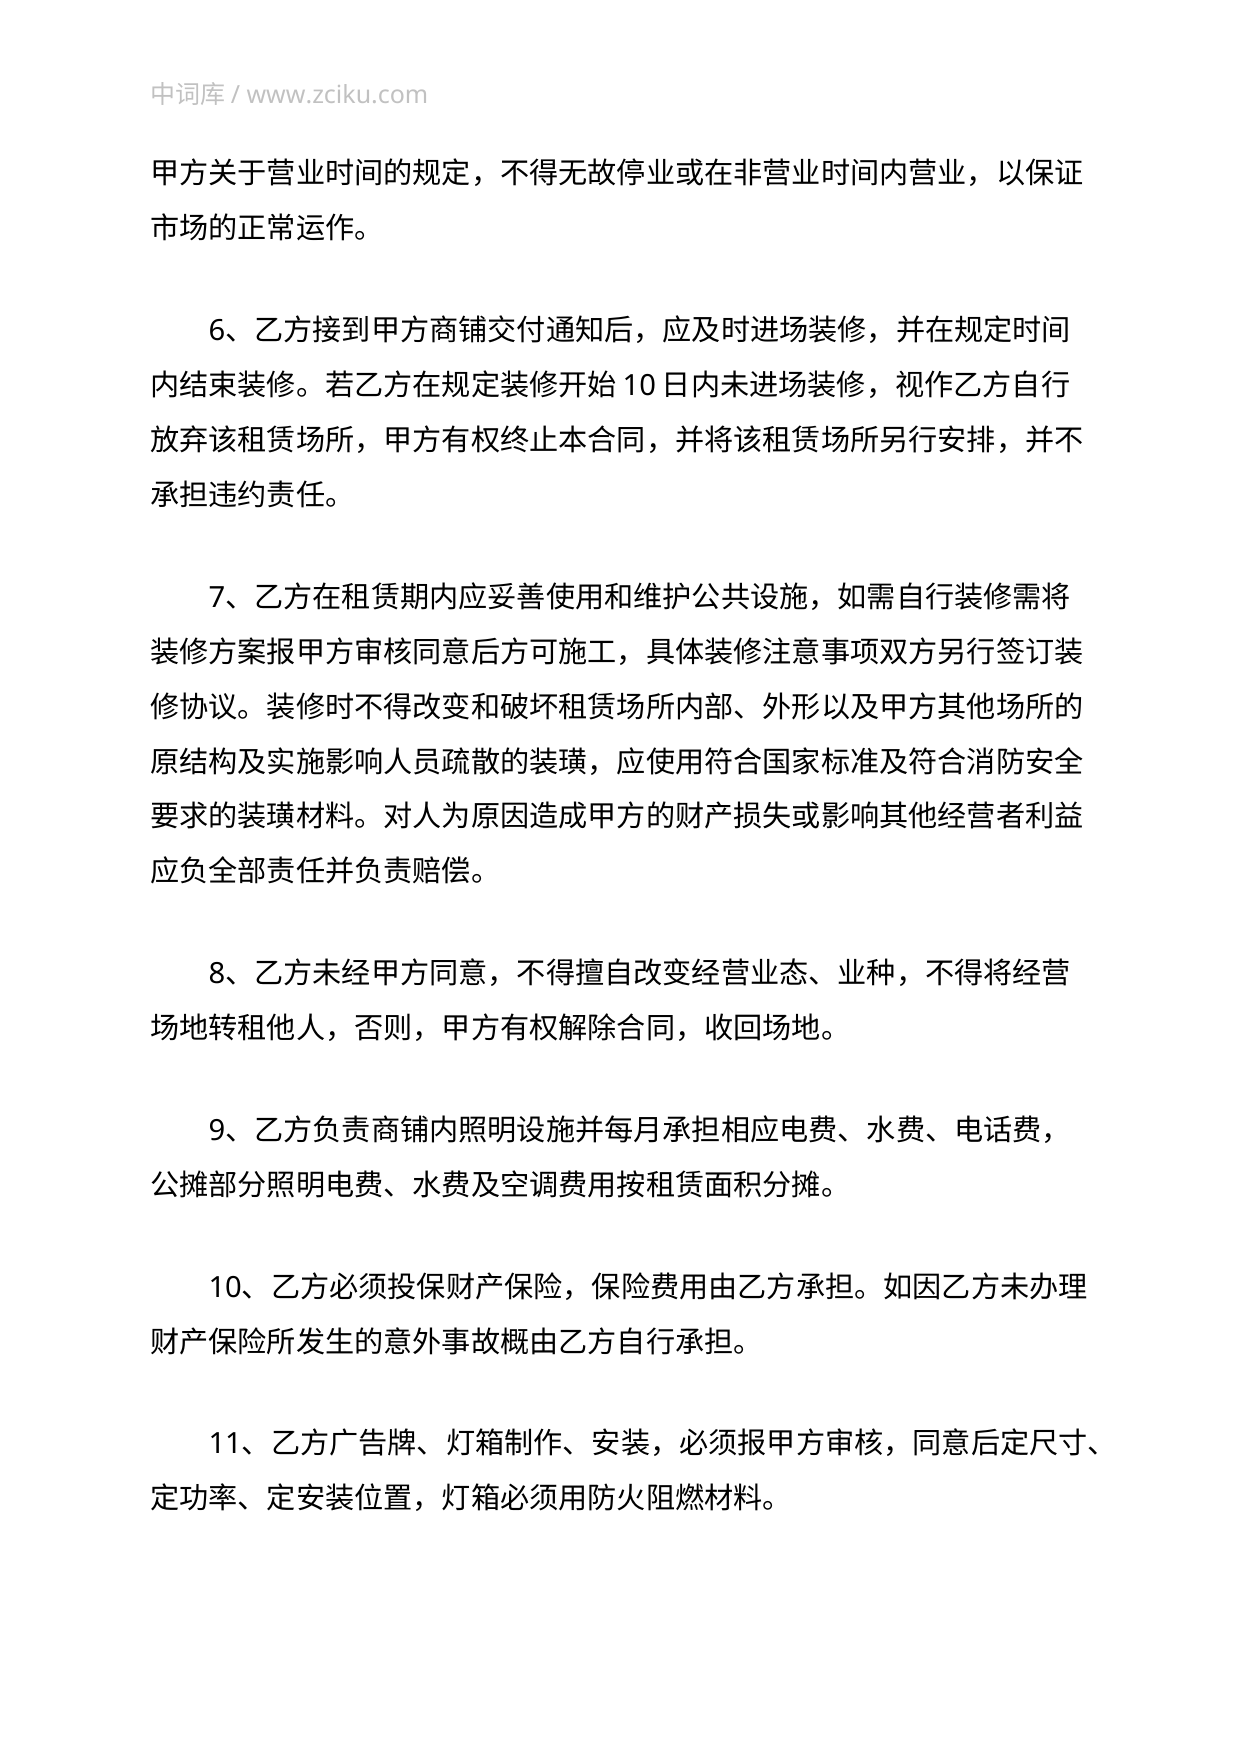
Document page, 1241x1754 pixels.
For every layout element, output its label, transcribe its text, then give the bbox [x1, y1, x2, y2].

text 6、乙方接到甲方商铺交付通知后，应及时进场装修，并在规定时间内结束装修。若乙方在规定装修开始10日内未进场装修，视作乙方自行放弃该租赁场所，甲方有权终止本合同，并将该租赁场所另行安排，并不承担违约责任。 [150, 307, 1090, 514]
text 8、乙方未经甲方同意，不得擅自改变经营业态、业种，不得将经营场地转租他人，否则，甲方有权解除合同，收回场地。 [150, 950, 1090, 1047]
text 10、乙方必须投保财产保险，保险费用由乙方承担。如因乙方未办理财产保险所发生的意外事故概由乙方自行承担。 [150, 1263, 1090, 1361]
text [150, 150, 1090, 247]
text 11、乙方广告牌、灯箱制作、安装，必须报甲方审核，同意后定尺寸、定功率、定安装位置，灯箱必须用防火阻燃材料。 [150, 1420, 1090, 1517]
text 7、乙方在租赁期内应妥善使用和维护公共设施，如需自行装修需将装修方案报甲方审核同意后方可施工，具体装修注意事项双方另行签订装修协议。装修时不得改变和破坏租赁场所内部、外形以及甲方其他场所的原结构及实施影响人员疏散的装璜，应使用符合国家标准及符合消防安全要求的装璜材料。对人为原因造成甲方的财产损失或影响其他经营者利益应负全部责任并负责赔偿。 [150, 573, 1090, 890]
text 9、乙方负责商铺内照明设施并每月承担相应电费、水费、电话费，公摊部分照明电费、水费及空调费用按租赁面积分摊。 [150, 1106, 1090, 1204]
